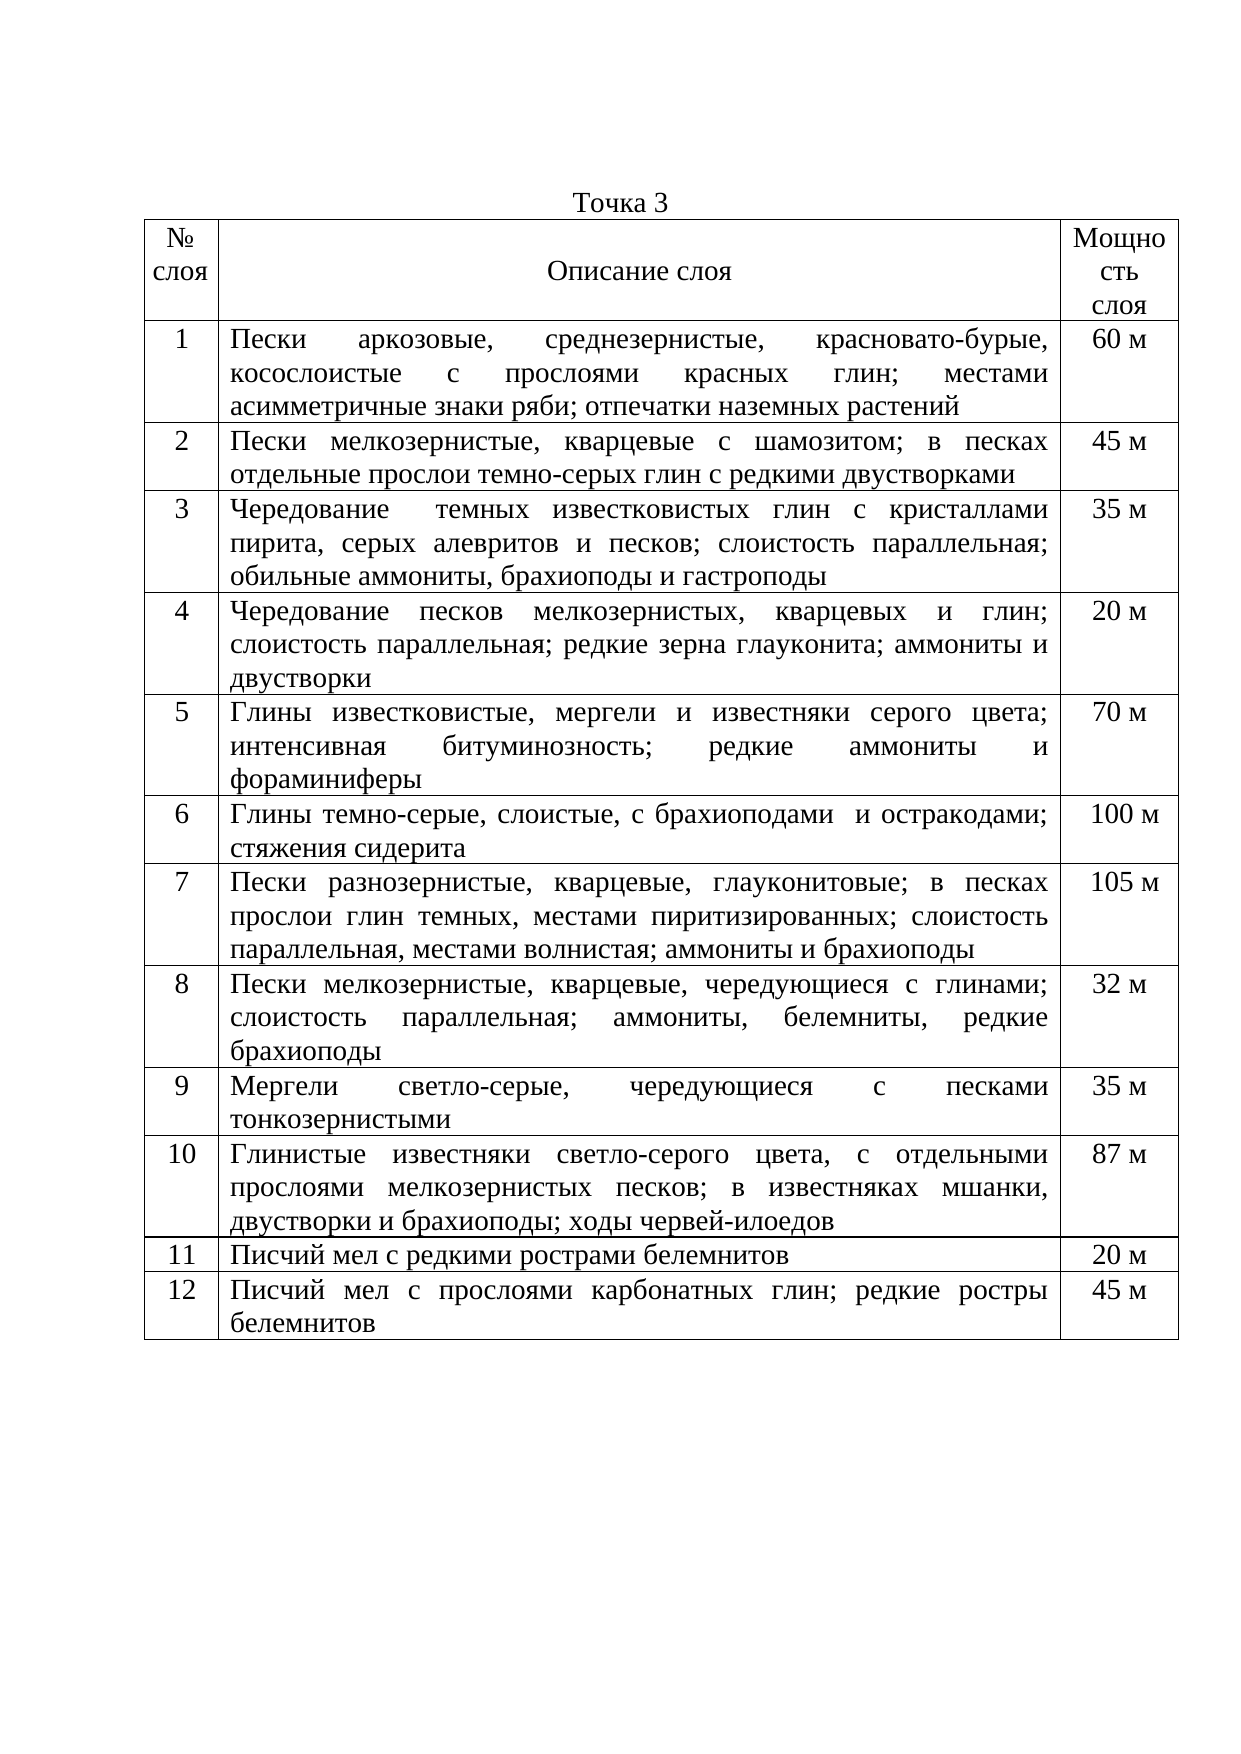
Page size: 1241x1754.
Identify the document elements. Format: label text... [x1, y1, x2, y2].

table_cell Писчий мел с прослоями карбонатных глин; редкие ростры белемнитов [219, 1272, 1060, 1339]
table_cell [1061, 695, 1178, 795]
table_header Мощность слоя [1061, 220, 1178, 320]
table_cell Писчий мел с редкими рострами белемнитов [219, 1238, 1060, 1271]
table_cell [1061, 423, 1178, 490]
table_header № слоя [145, 220, 218, 320]
table_cell [1061, 1068, 1178, 1135]
table_cell 4 [145, 593, 218, 693]
table_cell [1061, 796, 1178, 863]
table_cell Чередование темных известковистых глин с кристаллами пирита, серых алевритов и песков; слоистость параллельная; обильные аммониты, брахиоподы и гастроподы [219, 491, 1060, 592]
table_header Описание слоя [219, 220, 1060, 320]
table_cell [1061, 321, 1178, 422]
text Точка 3 [89, 185, 1152, 219]
table_cell [1061, 1136, 1178, 1236]
table_cell [1061, 864, 1178, 965]
table_cell [1061, 1238, 1178, 1271]
table_cell 8 [145, 966, 218, 1067]
table_cell 11 [145, 1238, 218, 1271]
table_cell [1061, 491, 1178, 592]
table_cell Глинистые известняки светло-серого цвета, с отдельными прослоями мелкозернистых песков; в известняках мшанки, двустворки и брахиоподы; ходы червей-илоедов [219, 1136, 1060, 1236]
table_cell 10 [145, 1136, 218, 1236]
table_cell Пески разнозернистые, кварцевые, глауконитовые; в песках прослои глин темных, местами пиритизированных; слоистость параллельная, местами волнистая; аммониты и брахиоподы [219, 864, 1060, 965]
table_cell Мергели светло-серые, чередующиеся с песками тонкозернистыми [219, 1068, 1060, 1135]
table_cell Чередование песков мелкозернистых, кварцевых и глин; слоистость параллельная; редкие зерна глауконита; аммониты и двустворки [219, 593, 1060, 693]
table_cell [1061, 1272, 1178, 1339]
table_cell Глины темно-серые, слоистые, с брахиоподами и остракодами; стяжения сидерита [219, 796, 1060, 863]
table_cell 6 [145, 796, 218, 863]
table_cell Пески мелкозернистые, кварцевые, чередующиеся с глинами; слоистость параллельная; аммониты, белемниты, редкие брахиоподы [219, 966, 1060, 1067]
table_cell 1 [145, 321, 218, 422]
table_cell [1061, 593, 1178, 693]
table_cell 5 [145, 695, 218, 795]
table_cell [1061, 966, 1178, 1067]
table_cell Глины известковистые, мергели и известняки серого цвета; интенсивная битуминозность; редкие аммониты и фораминиферы [219, 695, 1060, 795]
table_cell 2 [145, 423, 218, 490]
table_cell 7 [145, 864, 218, 965]
table_cell 3 [145, 491, 218, 592]
table_cell Пески мелкозернистые, кварцевые с шамозитом; в песках отдельные прослои темно-серых глин с редкими двустворками [219, 423, 1060, 490]
table_cell 9 [145, 1068, 218, 1135]
table_cell 12 [145, 1272, 218, 1339]
table_cell Пески аркозовые, среднезернистые, красновато-бурые, косослоистые с прослоями красных глин; местами асимметричные знаки ряби; отпечатки наземных растений [219, 321, 1060, 422]
